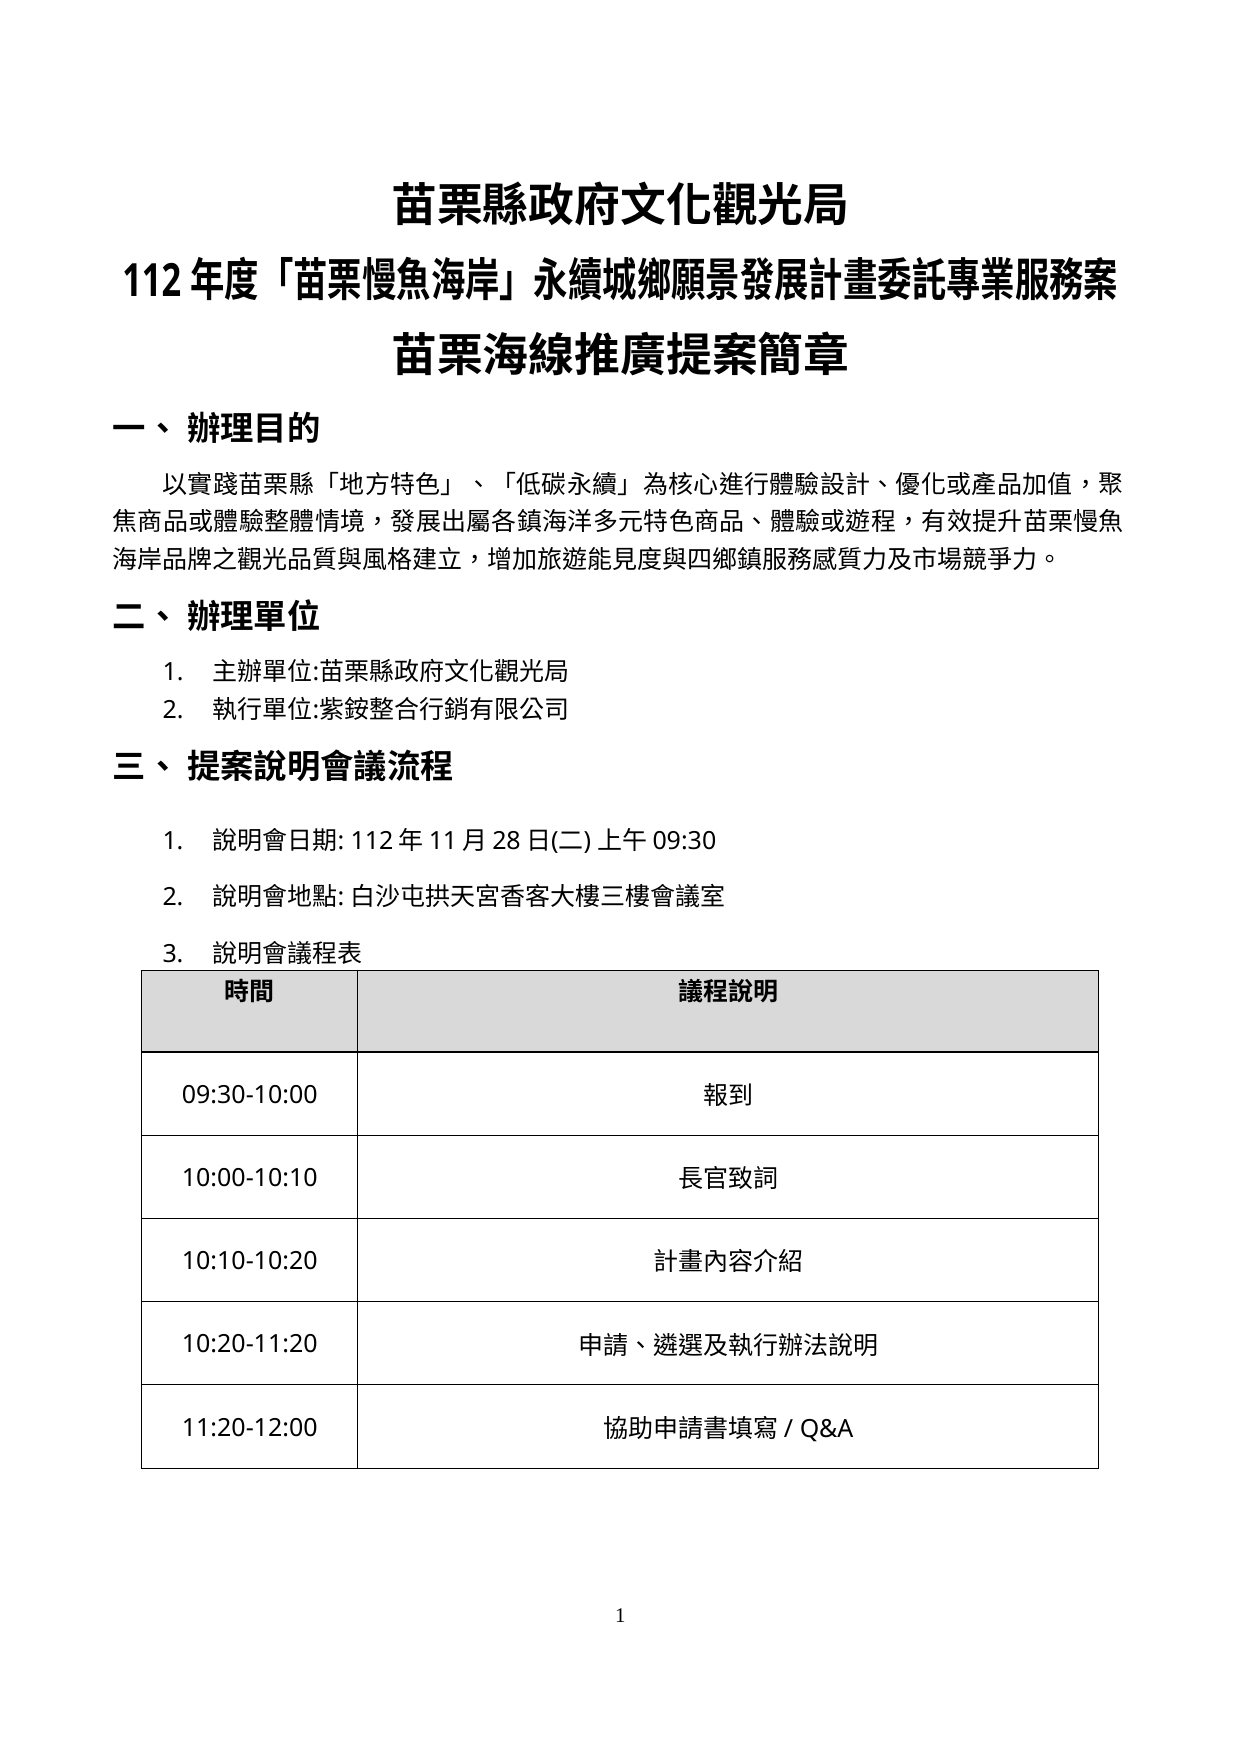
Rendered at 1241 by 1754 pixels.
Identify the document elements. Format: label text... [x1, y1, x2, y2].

list 說明會日期: 112年11月28日(二) 上午09:30 [162, 820, 1128, 857]
list 說明會議程表 [162, 932, 1128, 970]
list 執行單位:紫銨整合行銷有限公司 [162, 689, 1128, 726]
text 112年度「苗栗慢魚海岸」永續城鄉願景發展計畫委託專業服務案 [112, 239, 1128, 314]
list 辦理單位 [112, 576, 1128, 651]
table_cell 09:30-10:00 [142, 1053, 357, 1135]
table_cell 報到 [358, 1053, 1098, 1135]
list 提案說明會議流程 [112, 726, 1128, 801]
table_cell 10:10-10:20 [142, 1219, 357, 1301]
table_header 時間 [142, 971, 357, 1051]
table_cell 10:00-10:10 [142, 1136, 357, 1218]
text 苗栗縣政府文化觀光局 [112, 164, 1128, 239]
list 辦理目的 [112, 389, 1128, 464]
table_cell 11:20-12:00 [142, 1385, 357, 1468]
table_cell 協助申請書填寫 / Q&A [358, 1385, 1098, 1468]
table_cell 長官致詞 [358, 1136, 1098, 1218]
list 說明會地點: 白沙屯拱天宮香客大樓三樓會議室 [162, 876, 1128, 914]
table_header 議程說明 [358, 971, 1098, 1051]
list 主辦單位:苗栗縣政府文化觀光局 [162, 651, 1128, 689]
text 以實踐苗栗縣「地方特色」、「低碳永續」為核心進行體驗設計、優化或產品加值，聚焦商品或體驗整體情境，發展出屬各鎮海洋多元特色商品、體驗或遊程，有效提升苗栗慢魚海岸品牌之觀光品質與風格建立，增加旅遊能見度與四鄉鎮服務感質力及市場競爭力。 [112, 464, 1128, 576]
table_cell 申請、遴選及執行辦法說明 [358, 1302, 1098, 1384]
table_cell 10:20-11:20 [142, 1302, 357, 1384]
table_cell 計畫內容介紹 [358, 1219, 1098, 1301]
text 苗栗海線推廣提案簡章 [112, 314, 1128, 389]
